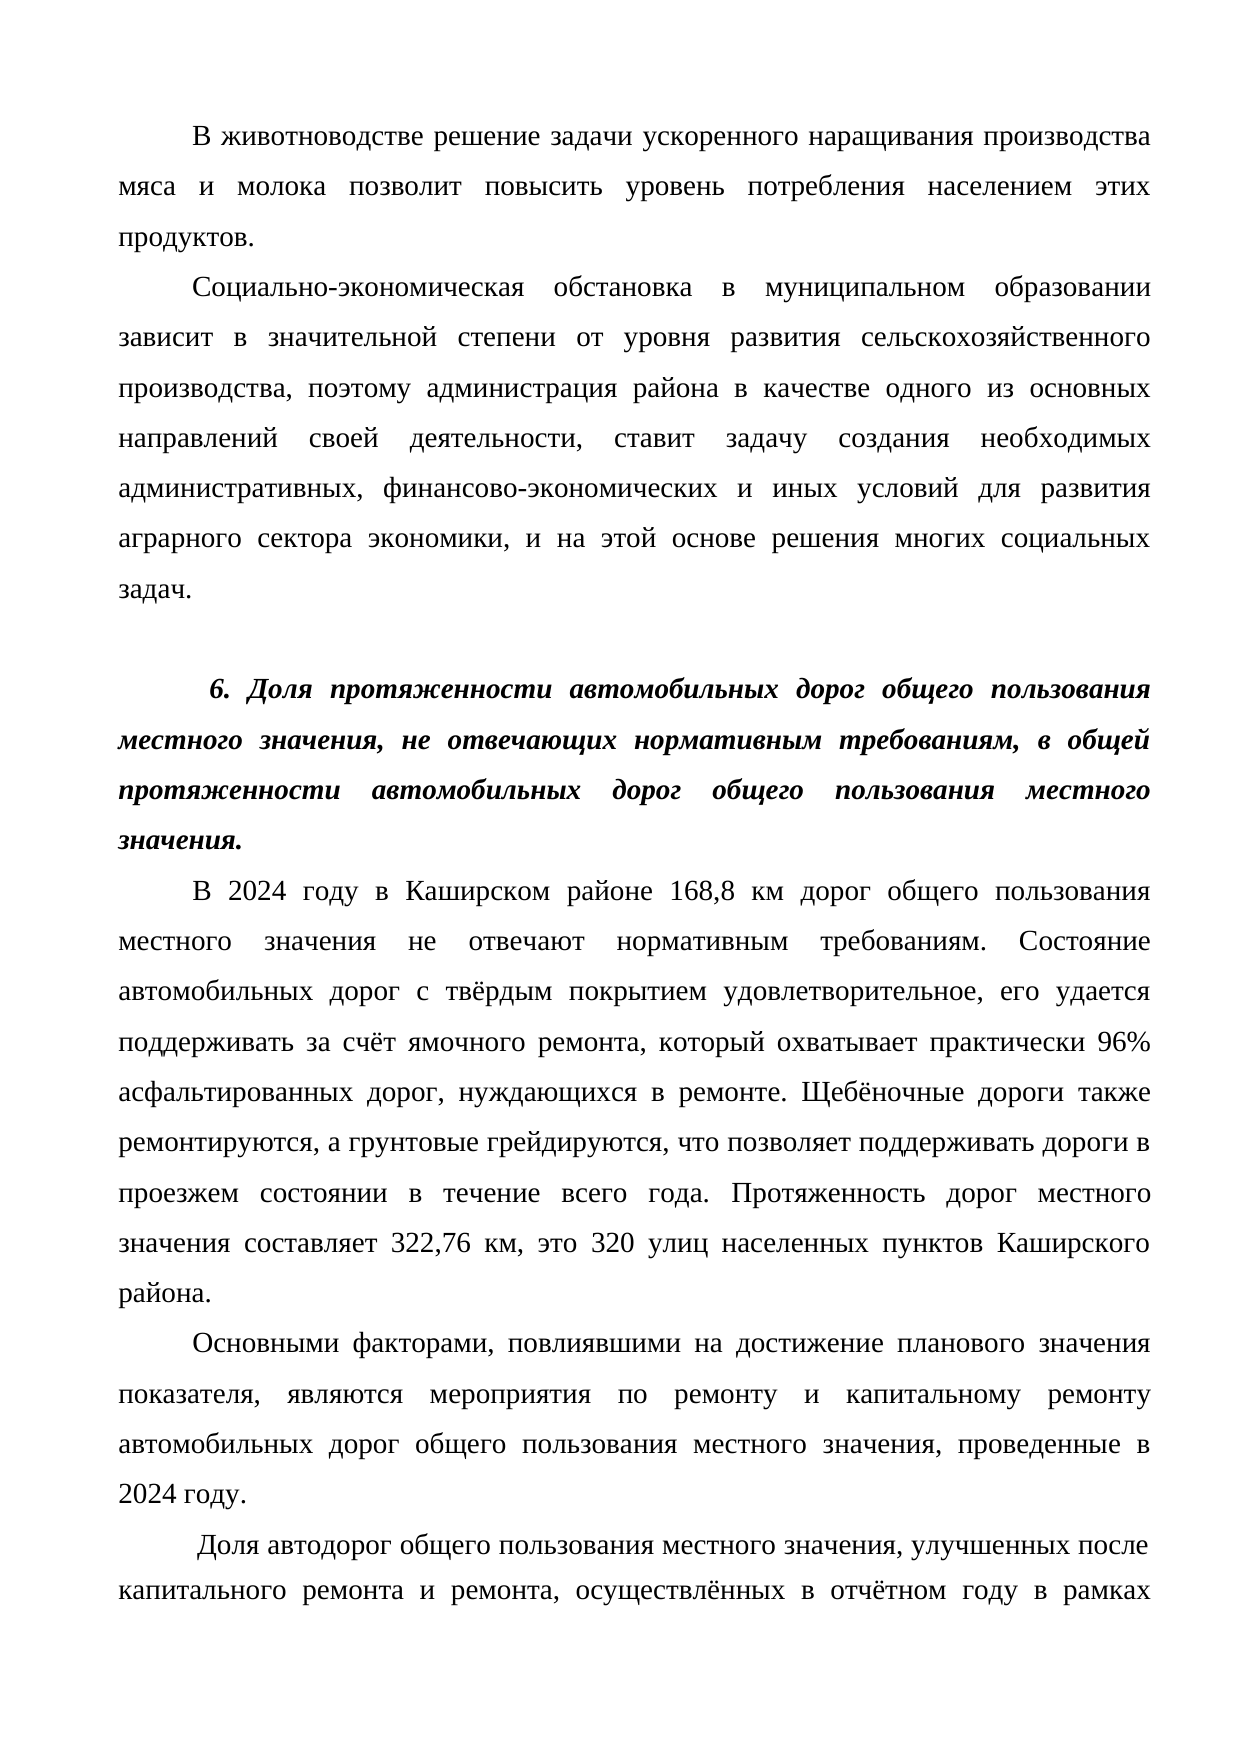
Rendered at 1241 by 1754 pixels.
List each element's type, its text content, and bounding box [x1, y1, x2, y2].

text Основными факторами, повлиявшими на достижение планового значения показателя, являются мероприятия по ремонту и капитальному ремонту автомобильных дорог общего пользования местного значения, проведенные в 2024 году. [118, 1326, 1152, 1510]
text В 2024 году в Каширском районе 168,8 км дорог общего пользования местного значения не отвечают нормативным требованиям. Состояние автомобильных дорог с твёрдым покрытием удовлетворительное, его удается поддерживать за счёт ямочного ремонта, который охватывает практически 96% асфальтированных дорог, нуждающихся в ремонте. Щебёночные дороги также ремонтируются, а грунтовые грейдируются, что позволяет поддерживать дороги в проезжем состоянии в течение всего года. Протяженность дорог местного значения составляет 322,76 км, это 320 улиц населенных пунктов Каширского района. [118, 873, 1152, 1309]
text Социально-экономическая обстановка в муниципальном образовании зависит в значительной степени от уровня развития сельскохозяйственного производства, поэтому администрация района в качестве одного из основных направлений своей деятельности, ставит задачу создания необходимых административных, финансово-экономических и иных условий для развития аграрного сектора экономики, и на этой основе решения многих социальных задач. [118, 269, 1152, 604]
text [118, 1527, 1152, 1605]
text В животноводстве решение задачи ускоренного наращивания производства мяса и молока позволит повысить уровень потребления населением этих продуктов. [118, 118, 1152, 252]
text 6. Доля протяженности автомобильных дорог общего пользования местного значения, не отвечающих нормативным требованиям, в общей протяженности автомобильных дорог общего пользования местного значения. [118, 672, 1152, 856]
